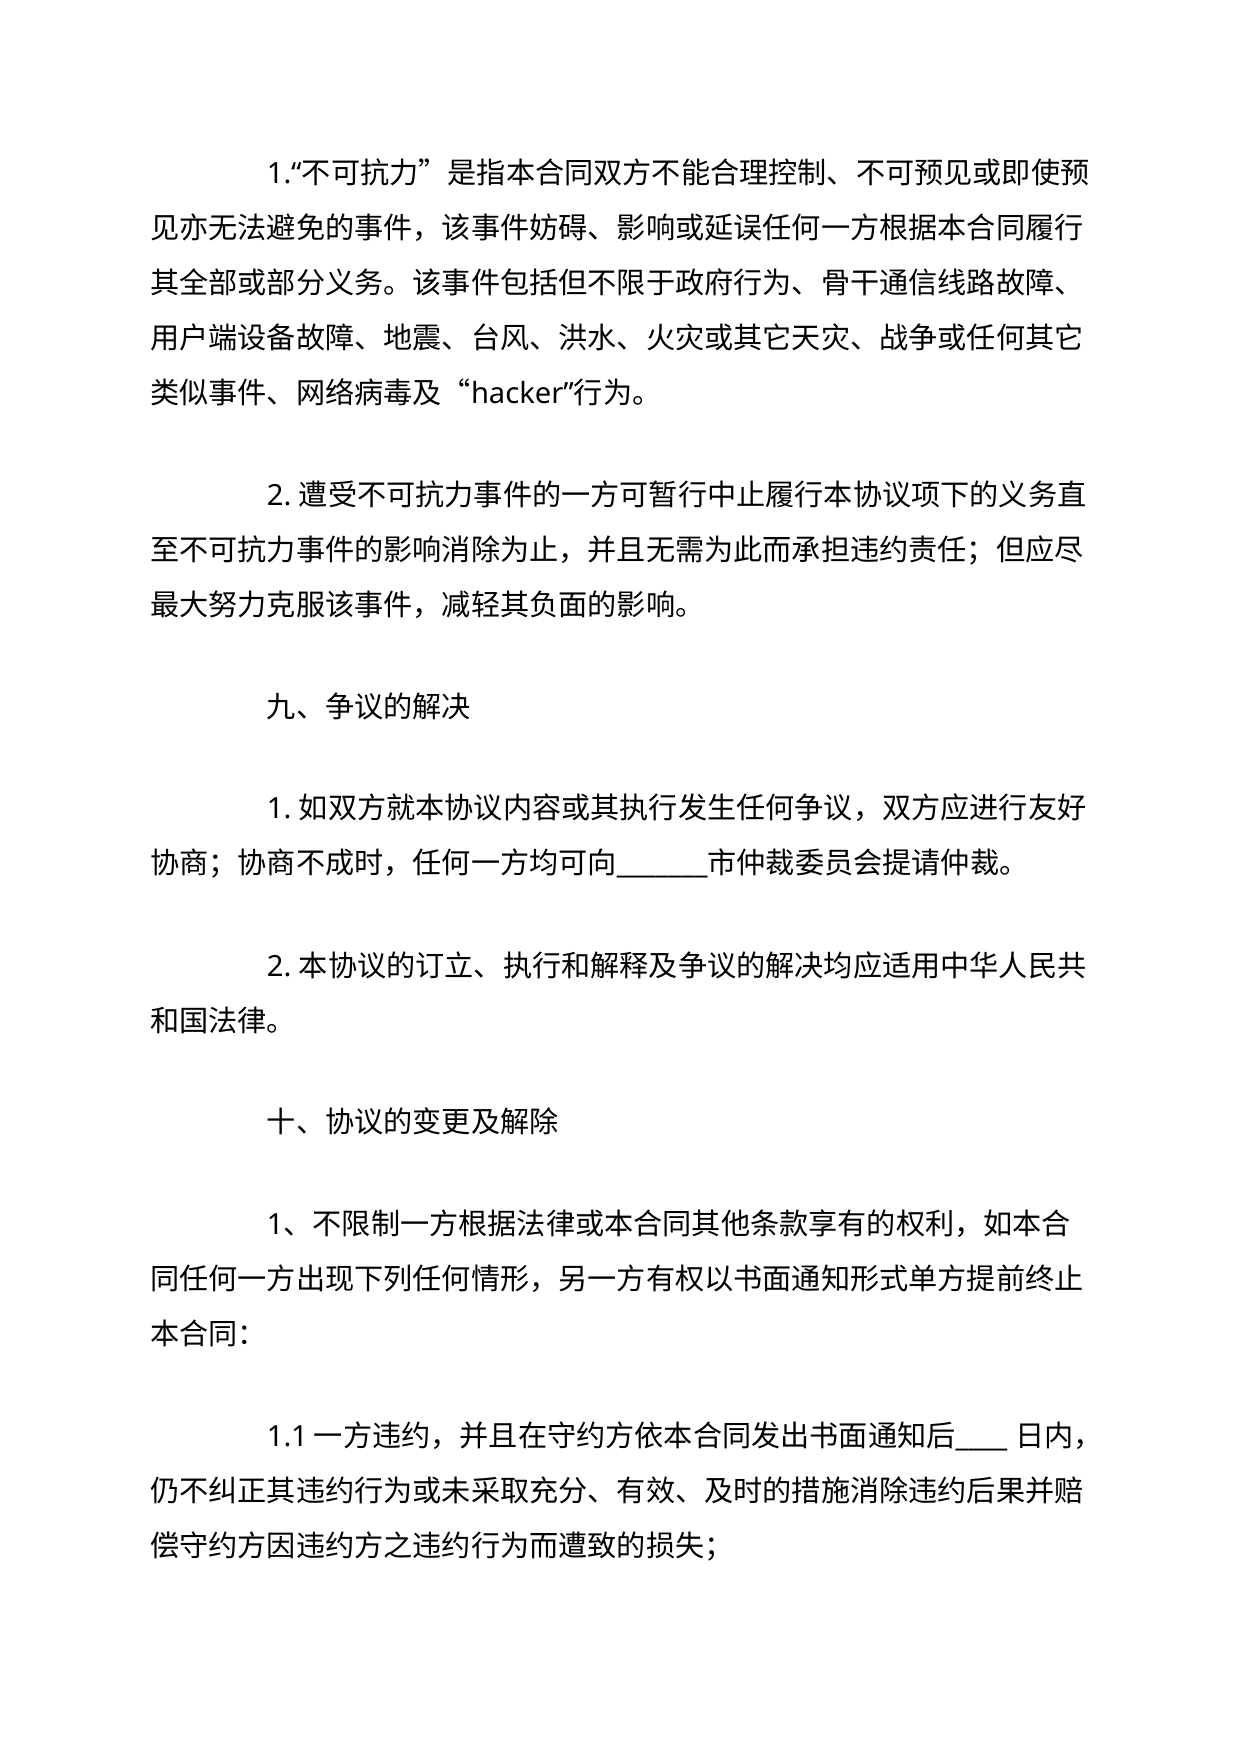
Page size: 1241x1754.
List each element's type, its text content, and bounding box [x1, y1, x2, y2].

text 2. 遭受不可抗力事件的一方可暂行中止履行本协议项下的义务直至不可抗力事件的影响消除为止，并且无需为此而承担违约责任；但应尽最大努力克服该事件，减轻其负面的影响。 [150, 472, 1090, 624]
text 九、争议的解决 [150, 683, 1090, 726]
text 2. 本协议的订立、执行和解释及争议的解决均应适用中华人民共和国法律。 [150, 942, 1090, 1039]
text 十、协议的变更及解除 [150, 1099, 1090, 1141]
text 1.“不可抗力”是指本合同双方不能合理控制、不可预见或即使预见亦无法避免的事件，该事件妨碍、影响或延误任何一方根据本合同履行其全部或部分义务。该事件包括但不限于政府行为、骨干通信线路故障、用户端设备故障、地震、台风、洪水、火灾或其它天灾、战争或任何其它类似事件、网络病毒及“hacker”行为。 [150, 150, 1090, 412]
text 1、不限制一方根据法律或本合同其他条款享有的权利，如本合同任何一方出现下列任何情形，另一方有权以书面通知形式单方提前终止本合同： [150, 1201, 1090, 1353]
text 1.1一方违约，并且在守约方依本合同发出书面通知后____ 日内，仍不纠正其违约行为或未采取充分、有效、及时的措施消除违约后果并赔偿守约方因违约方之违约行为而遭致的损失； [150, 1412, 1090, 1564]
text 1. 如双方就本协议内容或其执行发生任何争议，双方应进行友好协商；协商不成时，任何一方均可向_______市仲裁委员会提请仲裁。 [150, 785, 1090, 882]
